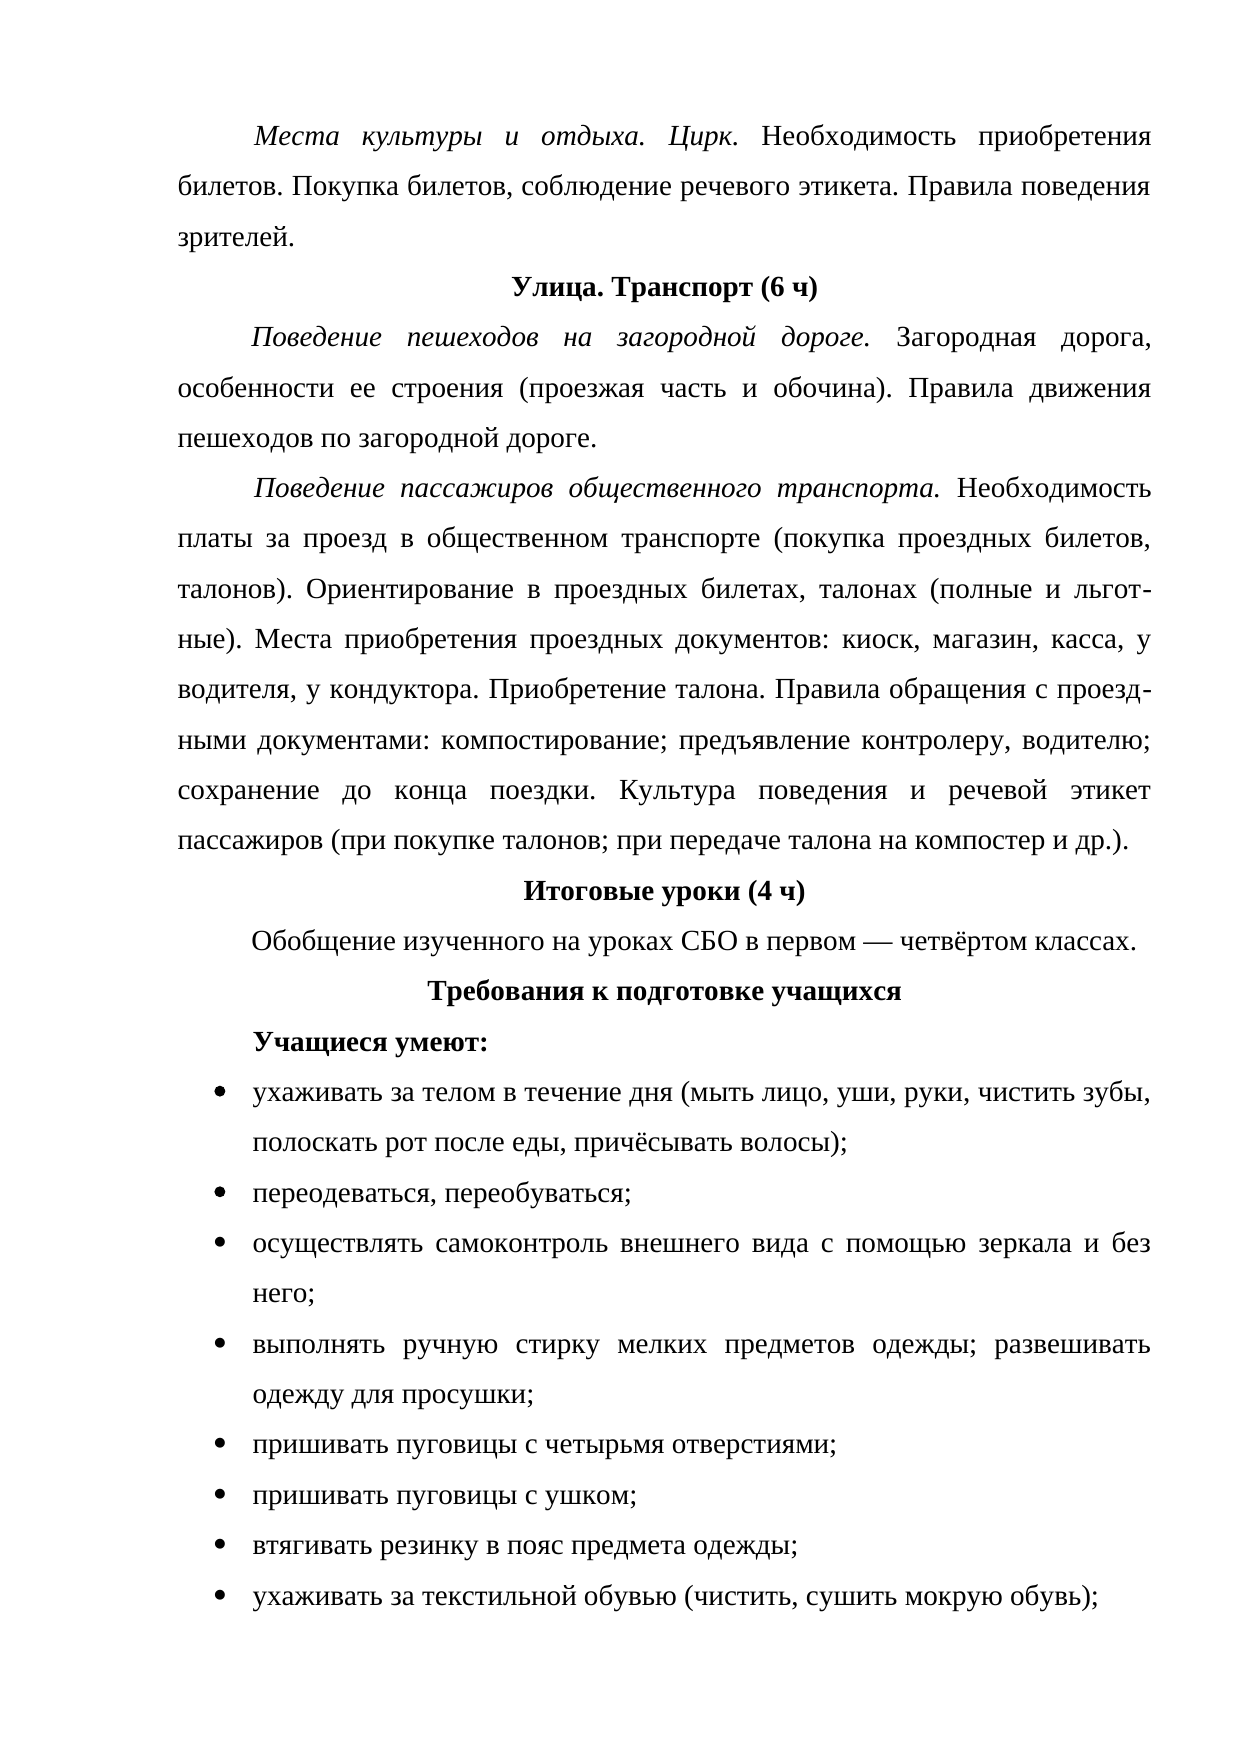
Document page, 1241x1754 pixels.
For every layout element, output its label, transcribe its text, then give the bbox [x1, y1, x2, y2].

text Учащиеся умеют: [252, 1024, 1152, 1057]
list пришивать пуговицы с ушком; [215, 1477, 1152, 1511]
list выполнять ручную стирку мелких предметов одежды; развешивать одежду для просушки; [215, 1326, 1152, 1410]
list пришивать пуговицы с четырьмя отверстиями; [215, 1427, 1152, 1460]
list ухаживать за телом в течение дня (мыть лицо, уши, руки, чистить зубы, полоскать рот после еды, причёсывать волосы); [215, 1074, 1152, 1158]
subtitle Итоговые уроки (4 ч) [177, 873, 1152, 906]
text Поведение пассажиров общественного транспорта. Необходимость платы за проезд в общественном транспорте (покупка проездных билетов, талонов). Ориентирование в проездных билетах, талонах (полные и льготные). Места приобретения проездных документов: киоск, магазин, касса, у водителя, у кондуктора. Приобретение талона. Правила обращения с проездными документами: компостирование; предъявление контролеру, водителю; сохранение до конца поездки. Культура поведения и речевой этикет пассажиров (при покупке талонов; при передаче талона на компостер и др.). [177, 470, 1152, 856]
subtitle Обобщение изученного на уроках СБО в первом — четвёртом классах. [177, 923, 1152, 957]
text Поведение пешеходов на загородной дороге. Загородная дорога, особенности ее строения (проезжая часть и обочина). Правила движения пешеходов по загородной дороге. [177, 319, 1152, 453]
list ухаживать за текстильной обувью (чистить, сушить мокрую обувь); [215, 1578, 1152, 1612]
list переодеваться, переобуваться; [215, 1175, 1152, 1208]
text Места культуры и отдыха. Цирк. Необходимость приобретения билетов. Покупка билетов, соблюдение речевого этикета. Правила поведения зрителей. [177, 118, 1152, 252]
list втягивать резинку в пояс предмета одежды; [215, 1527, 1152, 1561]
subtitle Требования к подготовке учащихся [177, 973, 1152, 1007]
text Улица. Транспорт (6 ч) [177, 269, 1152, 303]
list осуществлять самоконтроль внешнего вида с помощью зеркала и без него; [215, 1225, 1152, 1309]
